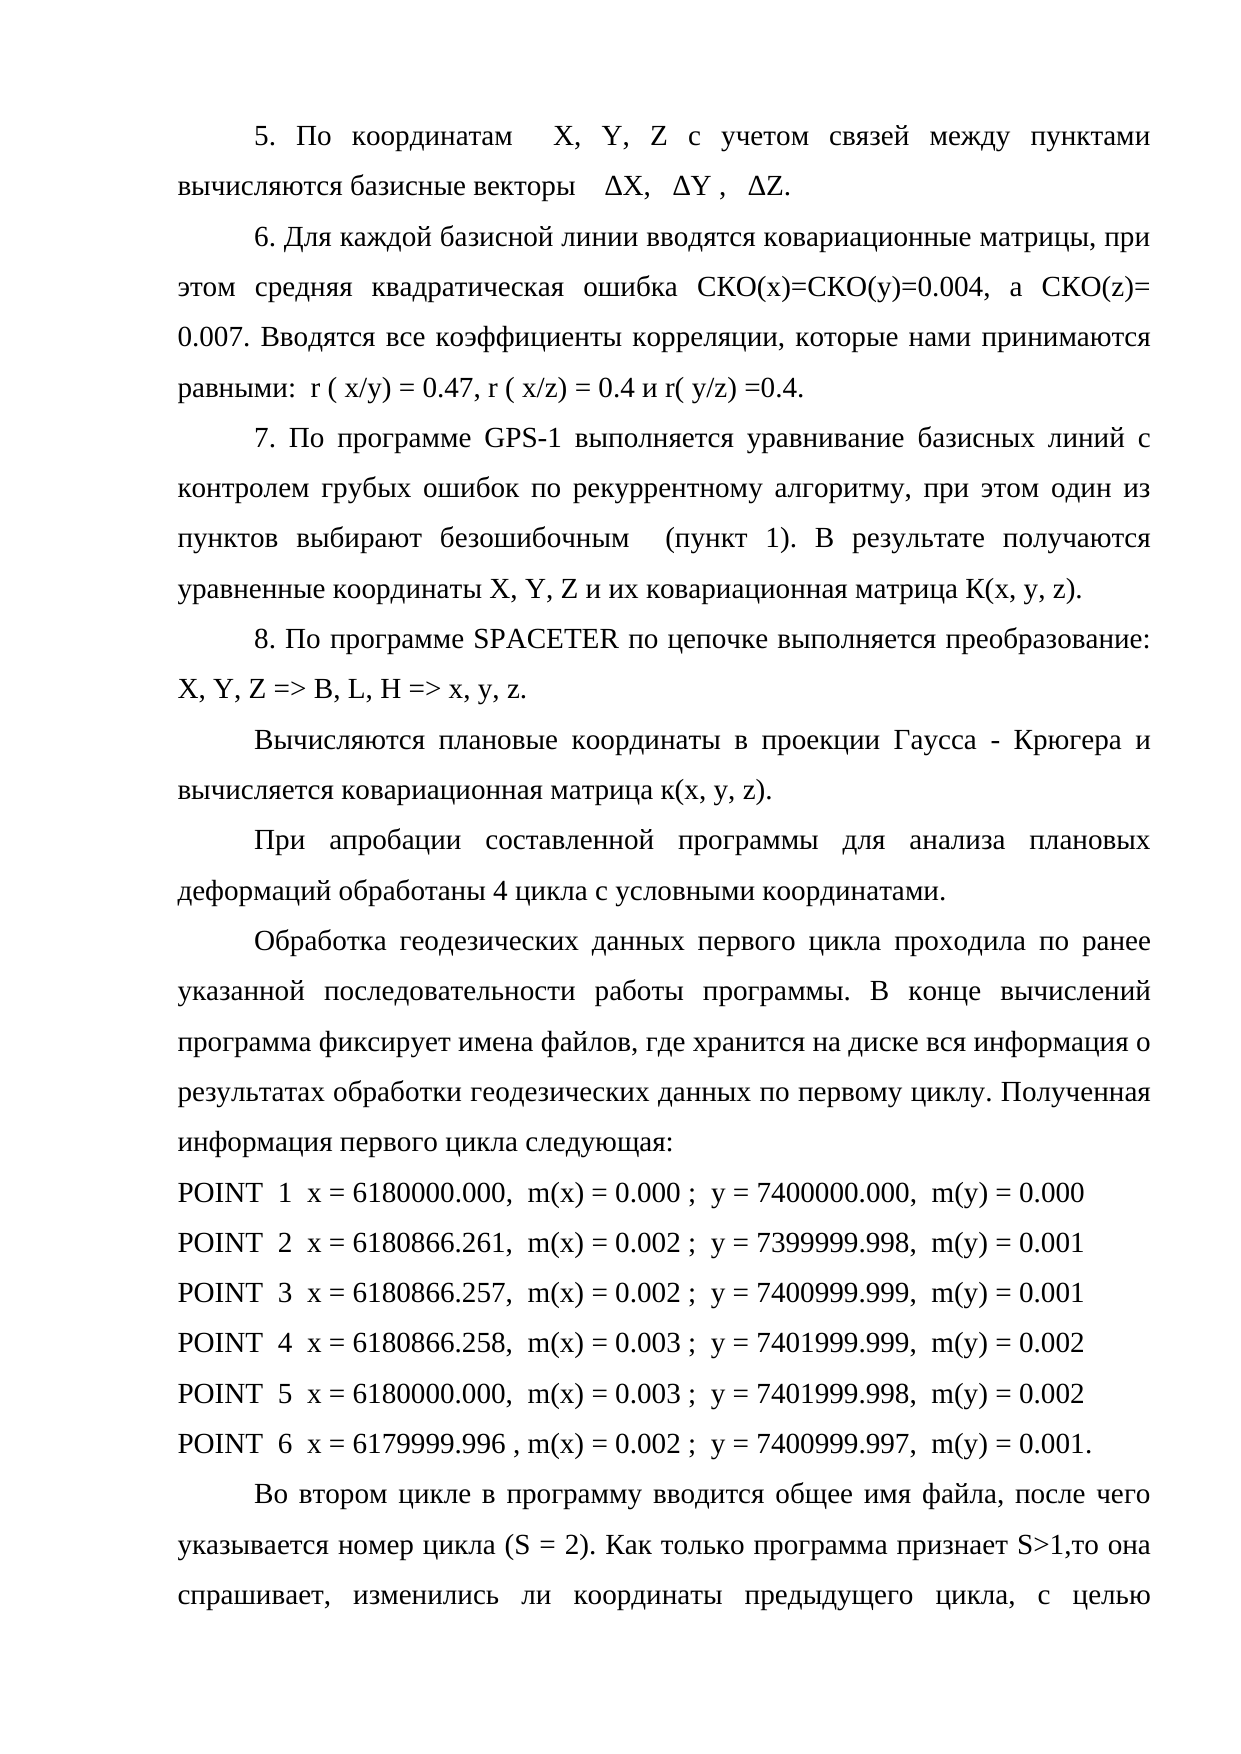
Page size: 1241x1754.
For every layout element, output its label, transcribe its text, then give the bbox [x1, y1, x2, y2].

text POINT 5 x = 6180000.000, m(x) = 0.003 ; y = 7401999.998, m(y) = 0.002 [177, 1376, 1152, 1409]
text 5. По координатам X, Y, Z с учетом связей между пунктами вычисляются базисные векторы ∆X, ∆Y , ∆Z. [177, 118, 1152, 202]
text 7. По программе GPS-1 выполняется уравнивание базисных линий с контролем грубых ошибок по рекуррентному алгоритму, при этом один из пунктов выбирают безошибочным (пункт 1). В результате получаются уравненные координаты X, Y, Z и их ковариационная матрица К(x, y, z). [177, 420, 1152, 604]
text Вычисляются плановые координаты в проекции Гаусса - Крюгера и вычисляется ковариационная матрица к(x, y, z). [177, 722, 1152, 806]
text POINT 3 x = 6180866.257, m(x) = 0.002 ; y = 7400999.999, m(y) = 0.001 [177, 1275, 1152, 1309]
text POINT 4 x = 6180866.258, m(x) = 0.003 ; y = 7401999.999, m(y) = 0.002 [177, 1326, 1152, 1359]
text Обработка геодезических данных первого цикла проходила по ранее указанной последовательности работы программы. В конце вычислений программа фиксирует имена файлов, где хранится на диске вся информация о результатах обработки геодезических данных по первому циклу. Полученная информация первого цикла следующая: [177, 923, 1152, 1158]
text POINT 2 x = 6180866.261, m(x) = 0.002 ; y = 7399999.998, m(y) = 0.001 [177, 1225, 1152, 1258]
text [177, 1477, 1152, 1611]
text 8. По программе SPАCETER по цепочке выполняется преобразование: X, Y, Z => B, L, H => x, y, z. [177, 621, 1152, 705]
text POINT 6 x = 6179999.996 , m(x) = 0.002 ; y = 7400999.997, m(y) = 0.001. [177, 1426, 1152, 1460]
text 6. Для каждой базисной линии вводятся ковариационные матрицы, при этом средняя квадратическая ошибка СКО(x)=CКО(y)=0.004, а СКО(z)= 0.007. Вводятся все коэффициенты корреляции, которые нами принимаются равными: r ( x/y) = 0.47, r ( x/z) = 0.4 и r( y/z) =0.4. [177, 219, 1152, 403]
text POINT 1 x = 6180000.000, m(x) = 0.000 ; y = 7400000.000, m(y) = 0.000 [177, 1175, 1152, 1208]
text При апробации составленной программы для анализа плановых деформаций обработаны 4 цикла с условными координатами. [177, 822, 1152, 906]
